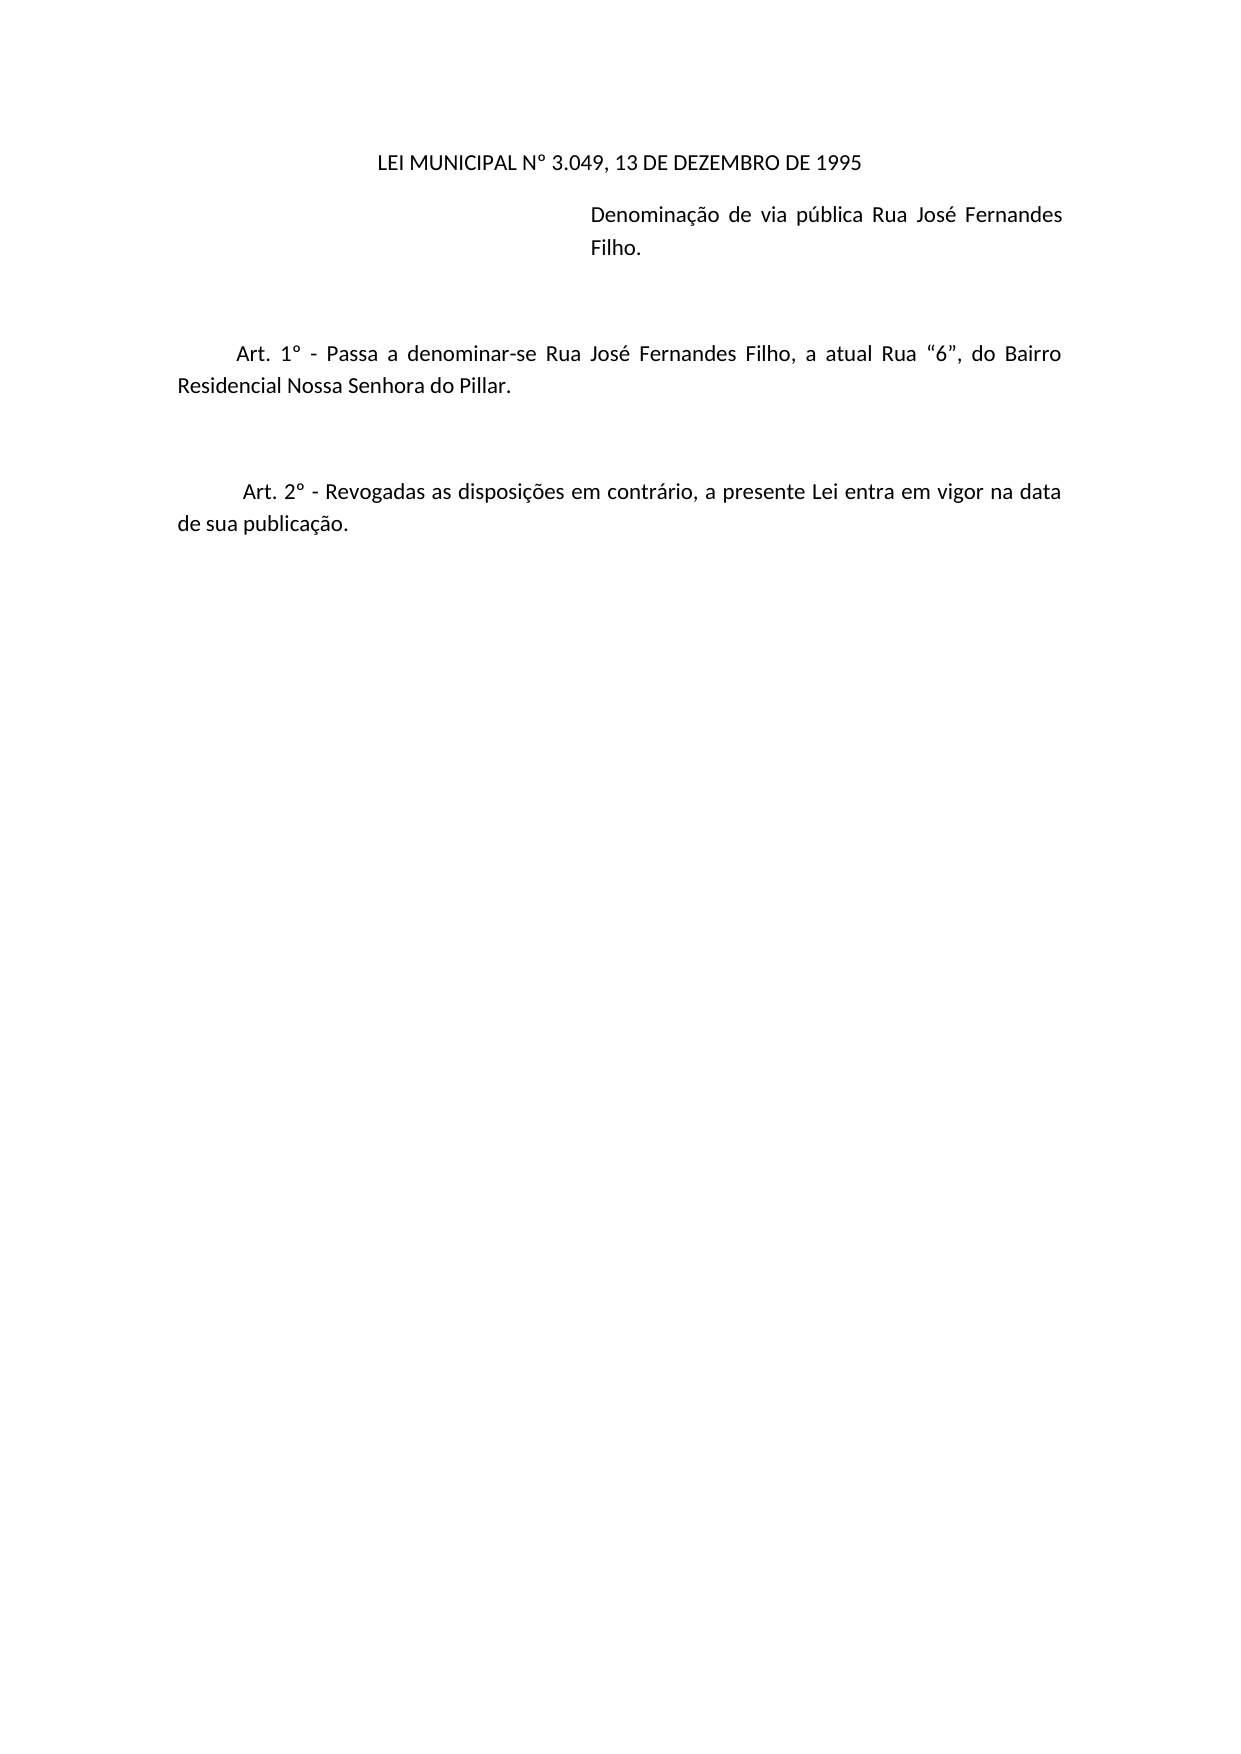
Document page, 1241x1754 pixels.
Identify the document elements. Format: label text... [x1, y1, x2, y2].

text Art. 2º - Revogadas as disposições em contrário, a presente Lei entra em vigor na data de sua publicação. [177, 477, 1063, 537]
text Denominação de via pública Rua José Fernandes Filho. [591, 201, 1063, 261]
text LEI MUNICIPAL Nº 3.049, 13 DE DEZEMBRO DE 1995 [177, 148, 1063, 176]
text Art. 1º - Passa a denominar-se Rua José Fernandes Filho, a atual Rua “6”, do Bairro Residencial Nossa Senhora do Pillar. [177, 339, 1063, 399]
